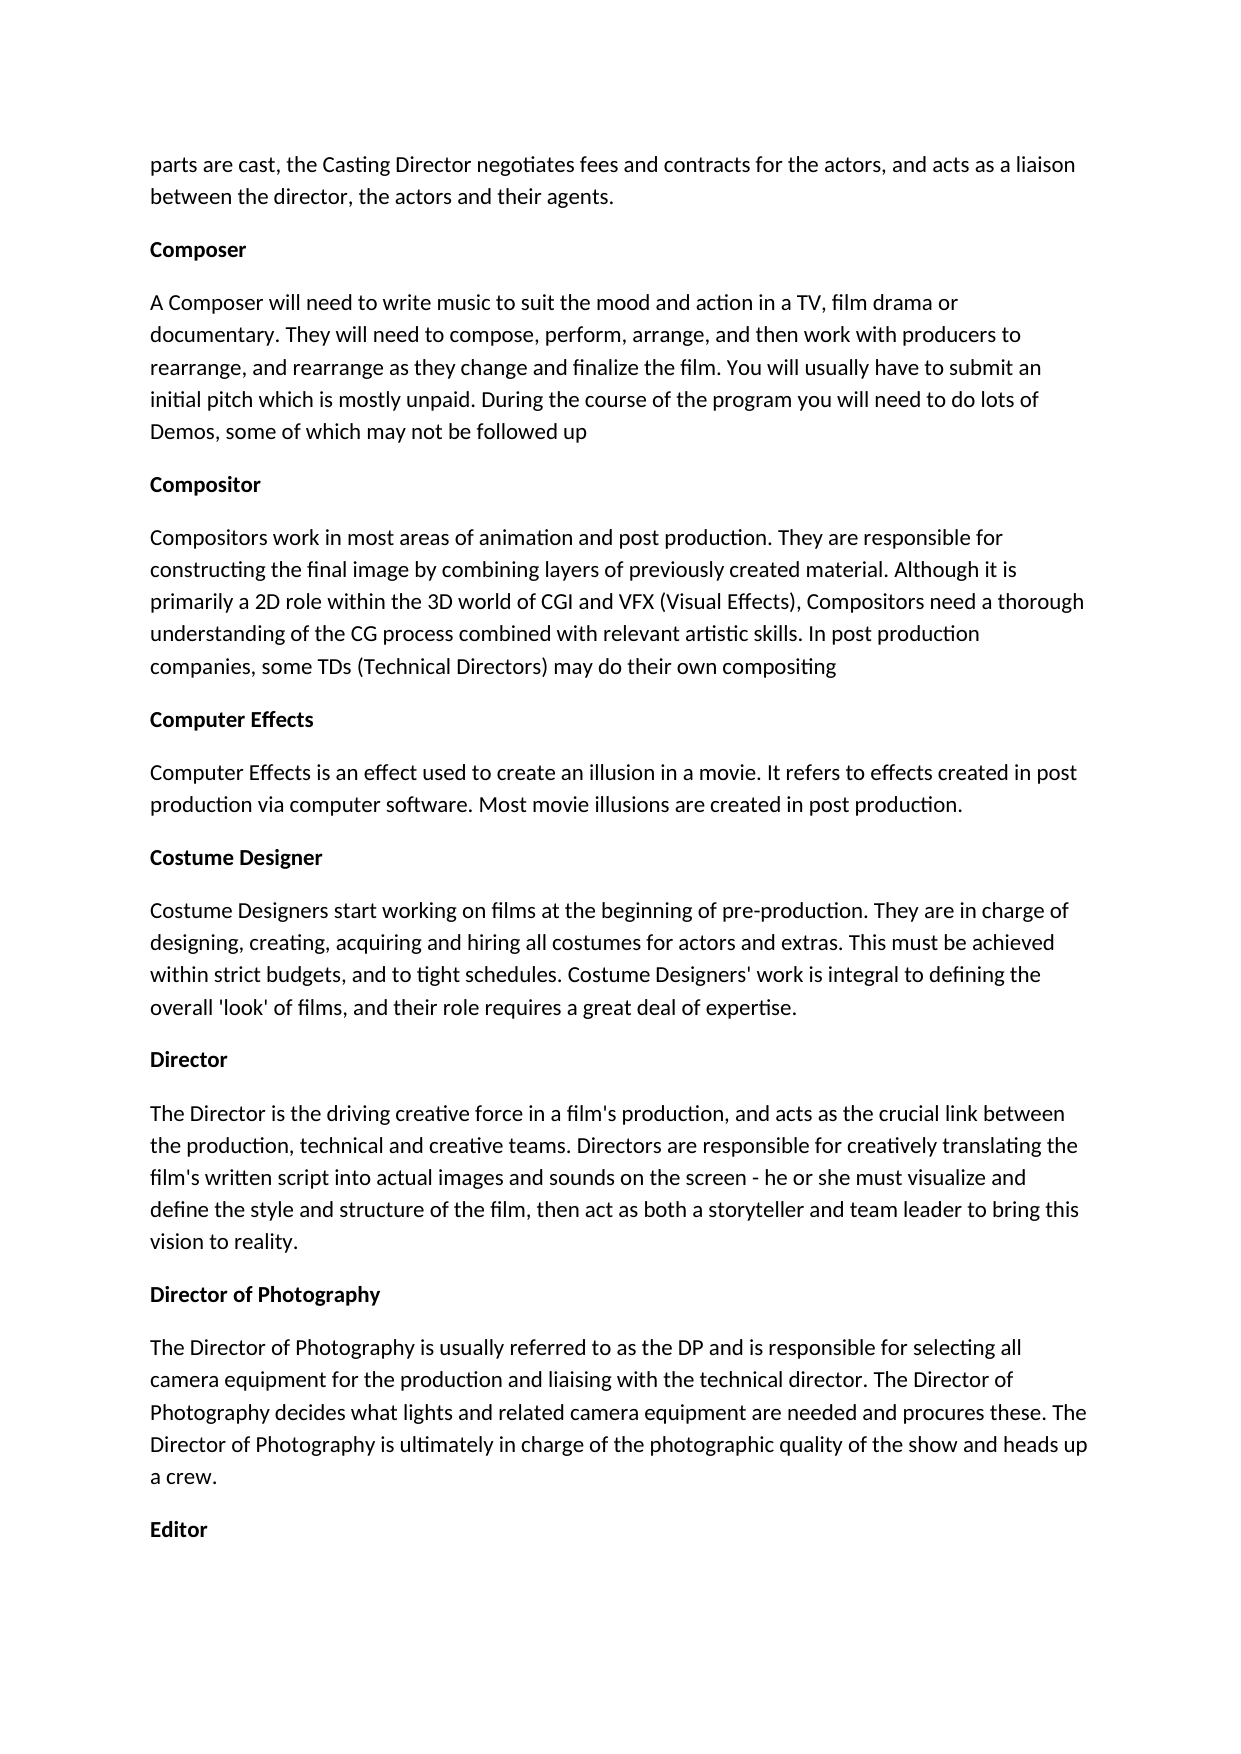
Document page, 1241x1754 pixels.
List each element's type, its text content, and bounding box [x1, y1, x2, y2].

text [150, 150, 1090, 210]
text Director [150, 1046, 1090, 1074]
text Composer [150, 235, 1090, 263]
text Computer Effects [150, 705, 1090, 733]
text The Director of Photography is usually referred to as the DP and is responsible for selecting all camera equipment for the production and liaising with the technical director. The Director of Photography decides what lights and related camera equipment are needed and procures these. The Director of Photography is ultimately in charge of the photographic quality of the show and heads up a crew. [150, 1333, 1090, 1490]
text Costume Designer [150, 843, 1090, 871]
text Compositor [150, 470, 1090, 498]
text Compositors work in most areas of animation and post production. They are responsible for constructing the final image by combining layers of previously created material. Although it is primarily a 2D role within the 3D world of CGI and VFX (Visual Effects), Compositors need a thorough understanding of the CG process combined with relevant artistic skills. In post production companies, some TDs (Technical Directors) may do their own compositing [150, 523, 1090, 680]
text Director of Photography [150, 1280, 1090, 1308]
text A Composer will need to write music to suit the mood and action in a TV, film drama or documentary. They will need to compose, perform, arrange, and then work with producers to rearrange, and rearrange as they change and finalize the film. You will usually have to submit an initial pitch which is mostly unpaid. During the course of the program you will need to do lots of Demos, some of which may not be followed up [150, 288, 1090, 445]
text The Director is the driving creative force in a film's production, and acts as the crucial link between the production, technical and creative teams. Directors are responsible for creatively translating the film's written script into actual images and sounds on the screen - he or she must visualize and define the style and structure of the film, then act as both a storyteller and team leader to bring this vision to reality. [150, 1099, 1090, 1255]
text Editor [150, 1515, 1090, 1543]
text Computer Effects is an effect used to create an illusion in a movie. It refers to effects created in post production via computer software. Most movie illusions are created in post production. [150, 758, 1090, 818]
text Costume Designers start working on films at the beginning of pre-production. They are in charge of designing, creating, acquiring and hiring all costumes for actors and extras. This must be achieved within strict budgets, and to tight schedules. Costume Designers' work is integral to defining the overall 'look' of films, and their role requires a great deal of expertise. [150, 896, 1090, 1021]
